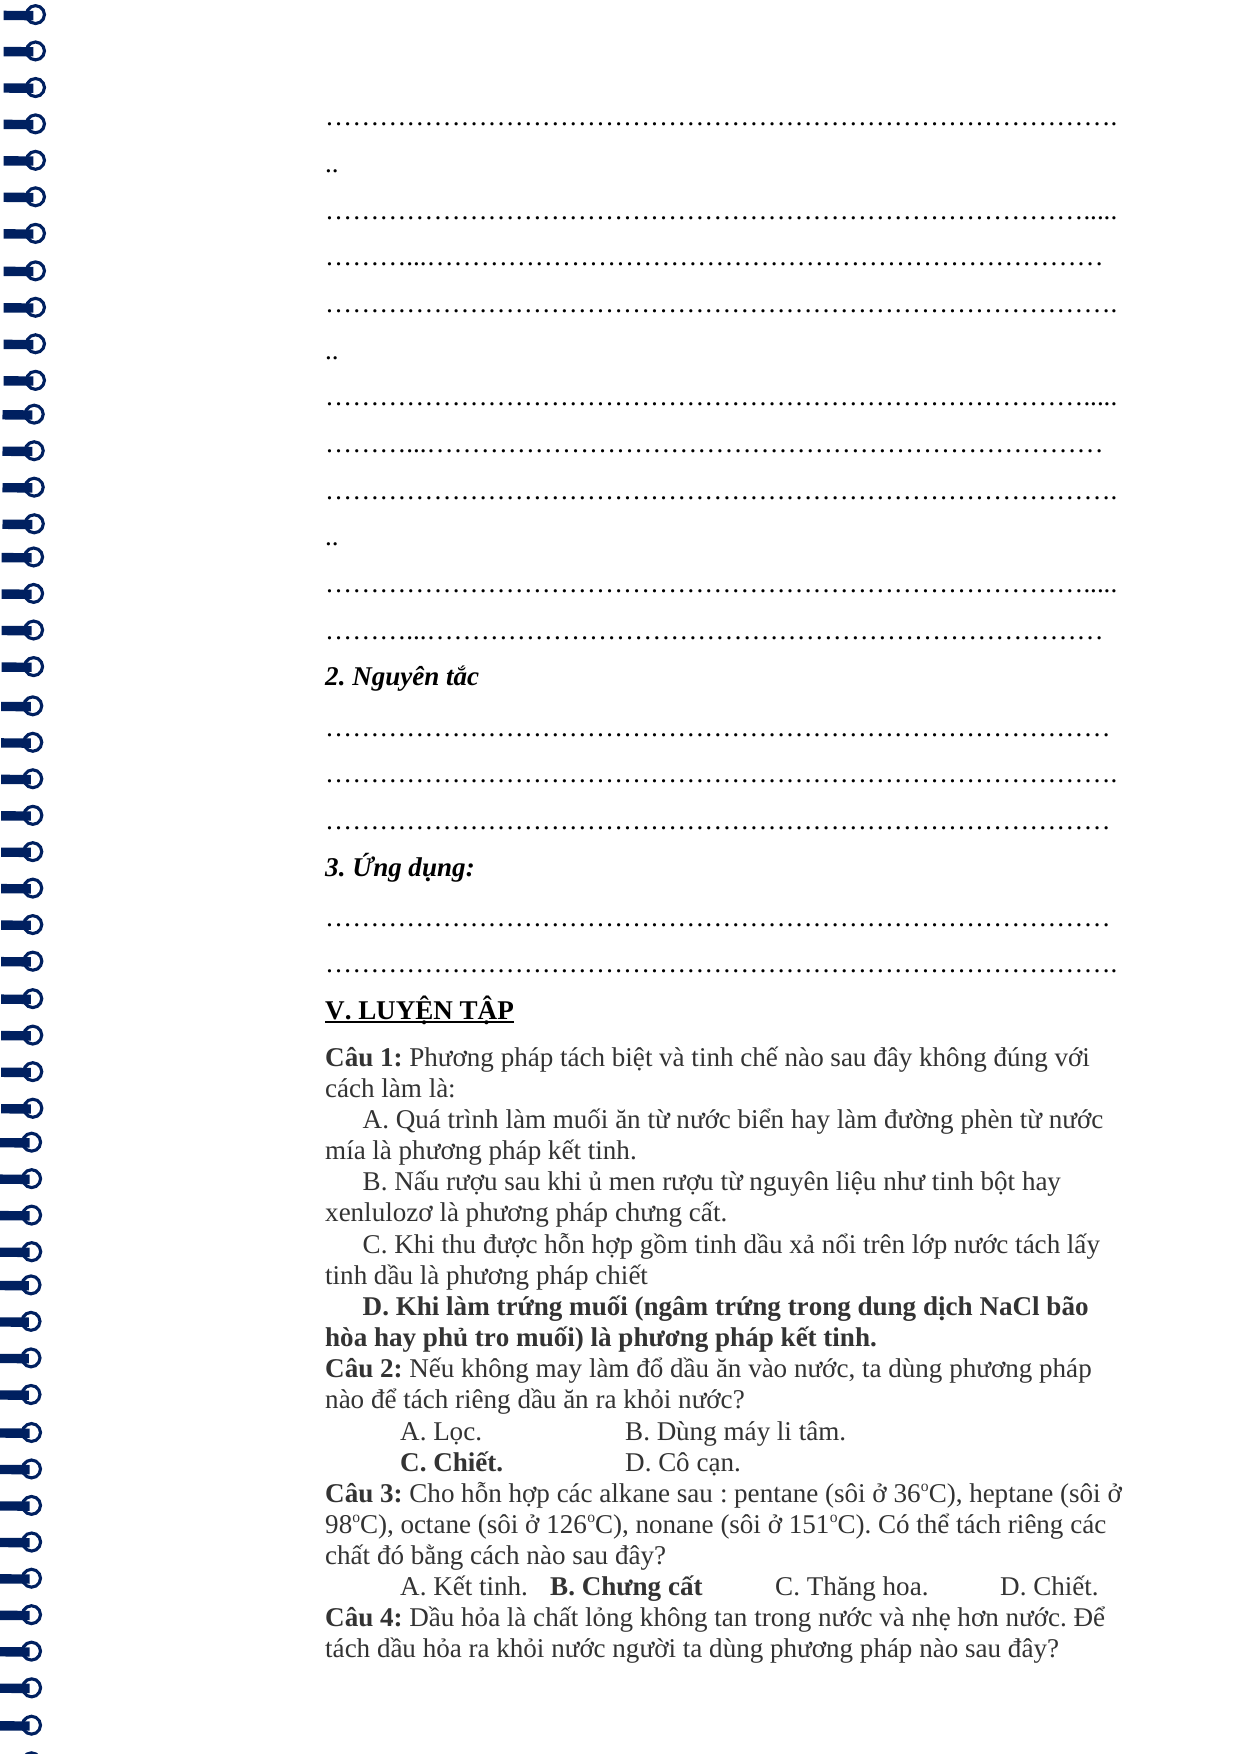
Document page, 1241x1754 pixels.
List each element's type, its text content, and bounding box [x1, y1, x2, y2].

text 3. Ứng dụng: [325, 851, 1122, 882]
text …………………………………………………………………………………………………………………………………………………………. [325, 901, 1122, 979]
text C. Khi thu được hỗn hợp gồm tinh dầu xả nổi trên lớp nước tách lấy tinh dầu là phương pháp chiết [325, 1228, 1122, 1290]
text ……………………………………………………………………………...………………………………………………………………………….....………...………………………………………………………………… [325, 474, 1122, 645]
text Câu 3: Cho hỗn hợp các alkane sau : pentane (sôi ở 36oC), heptane (sôi ở 98oC), octane (sôi ở 126oC), nonane (sôi ở 151oC). Có thể tách riêng các chất đó bằng cách nào sau đây? [325, 1477, 1122, 1570]
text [325, 100, 1122, 272]
text …………………………………………………………………………………………………………………………………………………………. [325, 711, 1122, 788]
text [325, 287, 1122, 458]
subtitle C. Chiết. D. Cô cạn. [400, 1446, 1122, 1477]
text D. Khi làm trứng muối (ngâm trứng trong dung dịch NaCl bão hòa hay phủ tro muối) là phương pháp kết tinh. [325, 1290, 1122, 1352]
text …………………………………………………………………………… [325, 804, 1122, 835]
text Câu 4: Dầu hỏa là chất lỏng không tan trong nước và nhẹ hơn nước. Để tách dầu hỏa ra khỏi nước người ta dùng phương pháp nào sau đây? [325, 1601, 1122, 1664]
text V. LUYỆN TẬP [325, 994, 1122, 1025]
text A. Kết tinh. B. Chưng cất C. Thăng hoa. D. Chiết. [325, 1570, 1122, 1601]
text B. Nấu rượu sau khi ủ men rượu từ nguyên liệu như tinh bột hay xenlulozơ là phương pháp chưng cất. [325, 1165, 1122, 1228]
text 2. Nguyên tắc [325, 660, 1122, 692]
text Câu 2: Nếu không may làm đổ dầu ăn vào nước, ta dùng phương pháp nào để tách riêng dầu ăn ra khỏi nước? [325, 1352, 1122, 1414]
text Câu 1: Phương pháp tách biệt và tinh chế nào sau đây không đúng với cách làm là: [325, 1041, 1122, 1103]
text A. Lọc. B. Dùng máy li tâm. [325, 1414, 1122, 1446]
text A. Quá trình làm muối ăn từ nước biển hay làm đường phèn từ nước mía là phương pháp kết tinh. [325, 1103, 1122, 1165]
